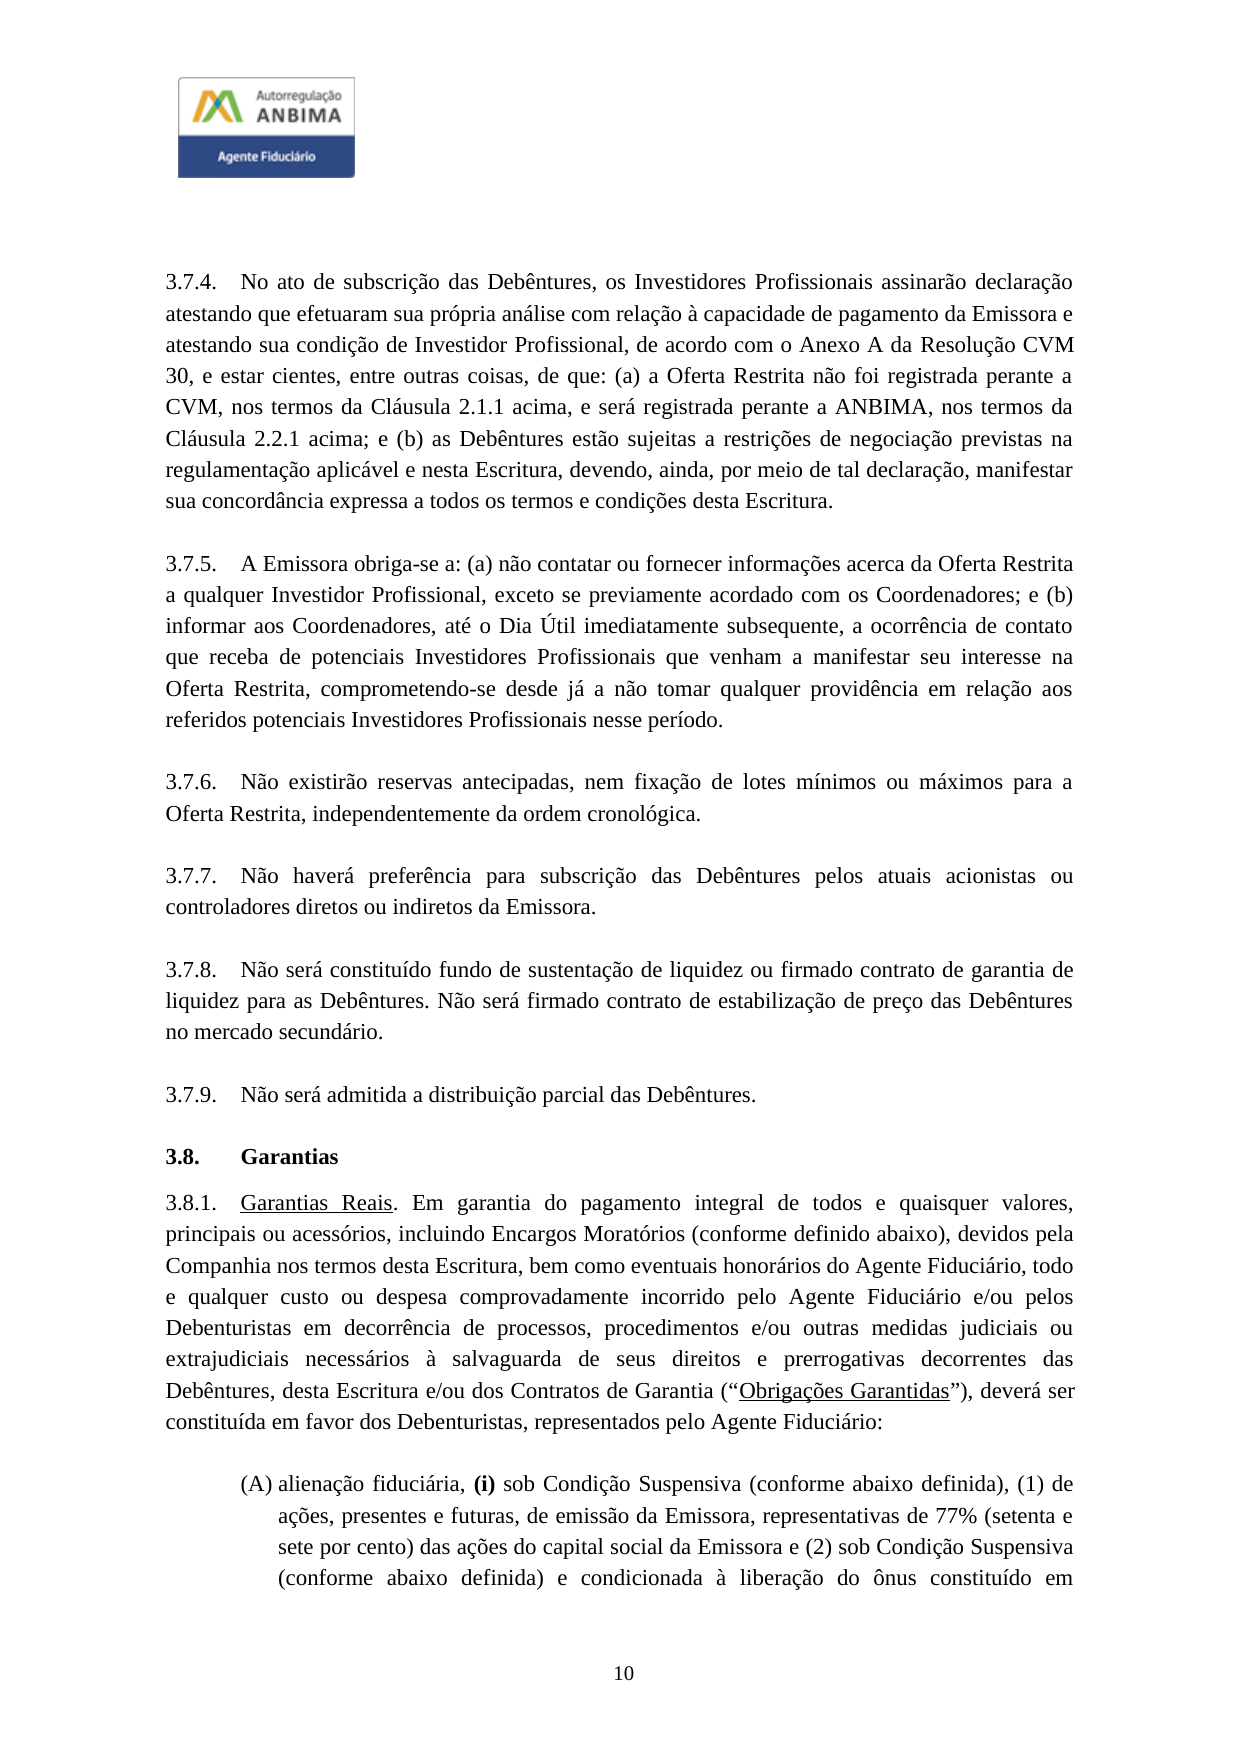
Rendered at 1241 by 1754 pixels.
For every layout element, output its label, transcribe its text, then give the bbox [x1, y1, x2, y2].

list No ato de subscrição das Debêntures, os Investidores Profissionais assinarão declaração atestando que efetuaram sua própria análise com relação à capacidade de pagamento da Emissora e atestando sua condição de Investidor Profissional, de acordo com o Anexo A da Resolução CVM 30, e estar cientes, entre outras coisas, de que: (a) a Oferta Restrita não foi registrada perante a CVM, nos termos da Cláusula 2.1.1 acima, e será registrada perante a ANBIMA, nos termos da Cláusula 2.2.1 acima; e (b) as Debêntures estão sujeitas a restrições de negociação previstas na regulamentação aplicável e nesta Escritura, devendo, ainda, por meio de tal declaração, manifestar sua concordância expressa a todos os termos e condições desta Escritura. [165, 265, 1075, 515]
list Não será admitida a distribuição parcial das Debêntures. [165, 1077, 1075, 1108]
list Não será constituído fundo de sustentação de liquidez ou firmado contrato de garantia de liquidez para as Debêntures. Não será firmado contrato de estabilização de preço das Debêntures no mercado secundário. [165, 952, 1075, 1046]
list Garantias Reais. Em garantia do pagamento integral de todos e quaisquer valores, principais ou acessórios, incluindo Encargos Moratórios (conforme definido abaixo), devidos pela Companhia nos termos desta Escritura, bem como eventuais honorários do Agente Fiduciário, todo e qualquer custo ou despesa comprovadamente incorrido pelo Agente Fiduciário e/ou pelos Debenturistas em decorrência de processos, procedimentos e/ou outras medidas judiciais ou extrajudiciais necessários à salvaguarda de seus direitos e prerrogativas decorrentes das Debêntures, desta Escritura e/ou dos Contratos de Garantia (“Obrigações Garantidas”), deverá ser constituída em favor dos Debenturistas, representados pelo Agente Fiduciário: [165, 1186, 1075, 1436]
list Não existirão reservas antecipadas, nem fixação de lotes mínimos ou máximos para a Oferta Restrita, independentemente da ordem cronológica. [165, 765, 1075, 827]
list Não haverá preferência para subscrição das Debêntures pelos atuais acionistas ou controladores diretos ou indiretos da Emissora. [165, 858, 1075, 921]
list A Emissora obriga-se a: (a) não contatar ou fornecer informações acerca da Oferta Restrita a qualquer Investidor Profissional, exceto se previamente acordado com os Coordenadores; e (b) informar aos Coordenadores, até o Dia Útil imediatamente subsequente, a ocorrência de contato que receba de potenciais Investidores Profissionais que venham a manifestar seu interesse na Oferta Restrita, comprometendo-se desde já a não tomar qualquer providência em relação aos referidos potenciais Investidores Profissionais nesse período. [165, 546, 1075, 733]
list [240, 1467, 1075, 1592]
list Garantias [165, 1140, 1075, 1171]
